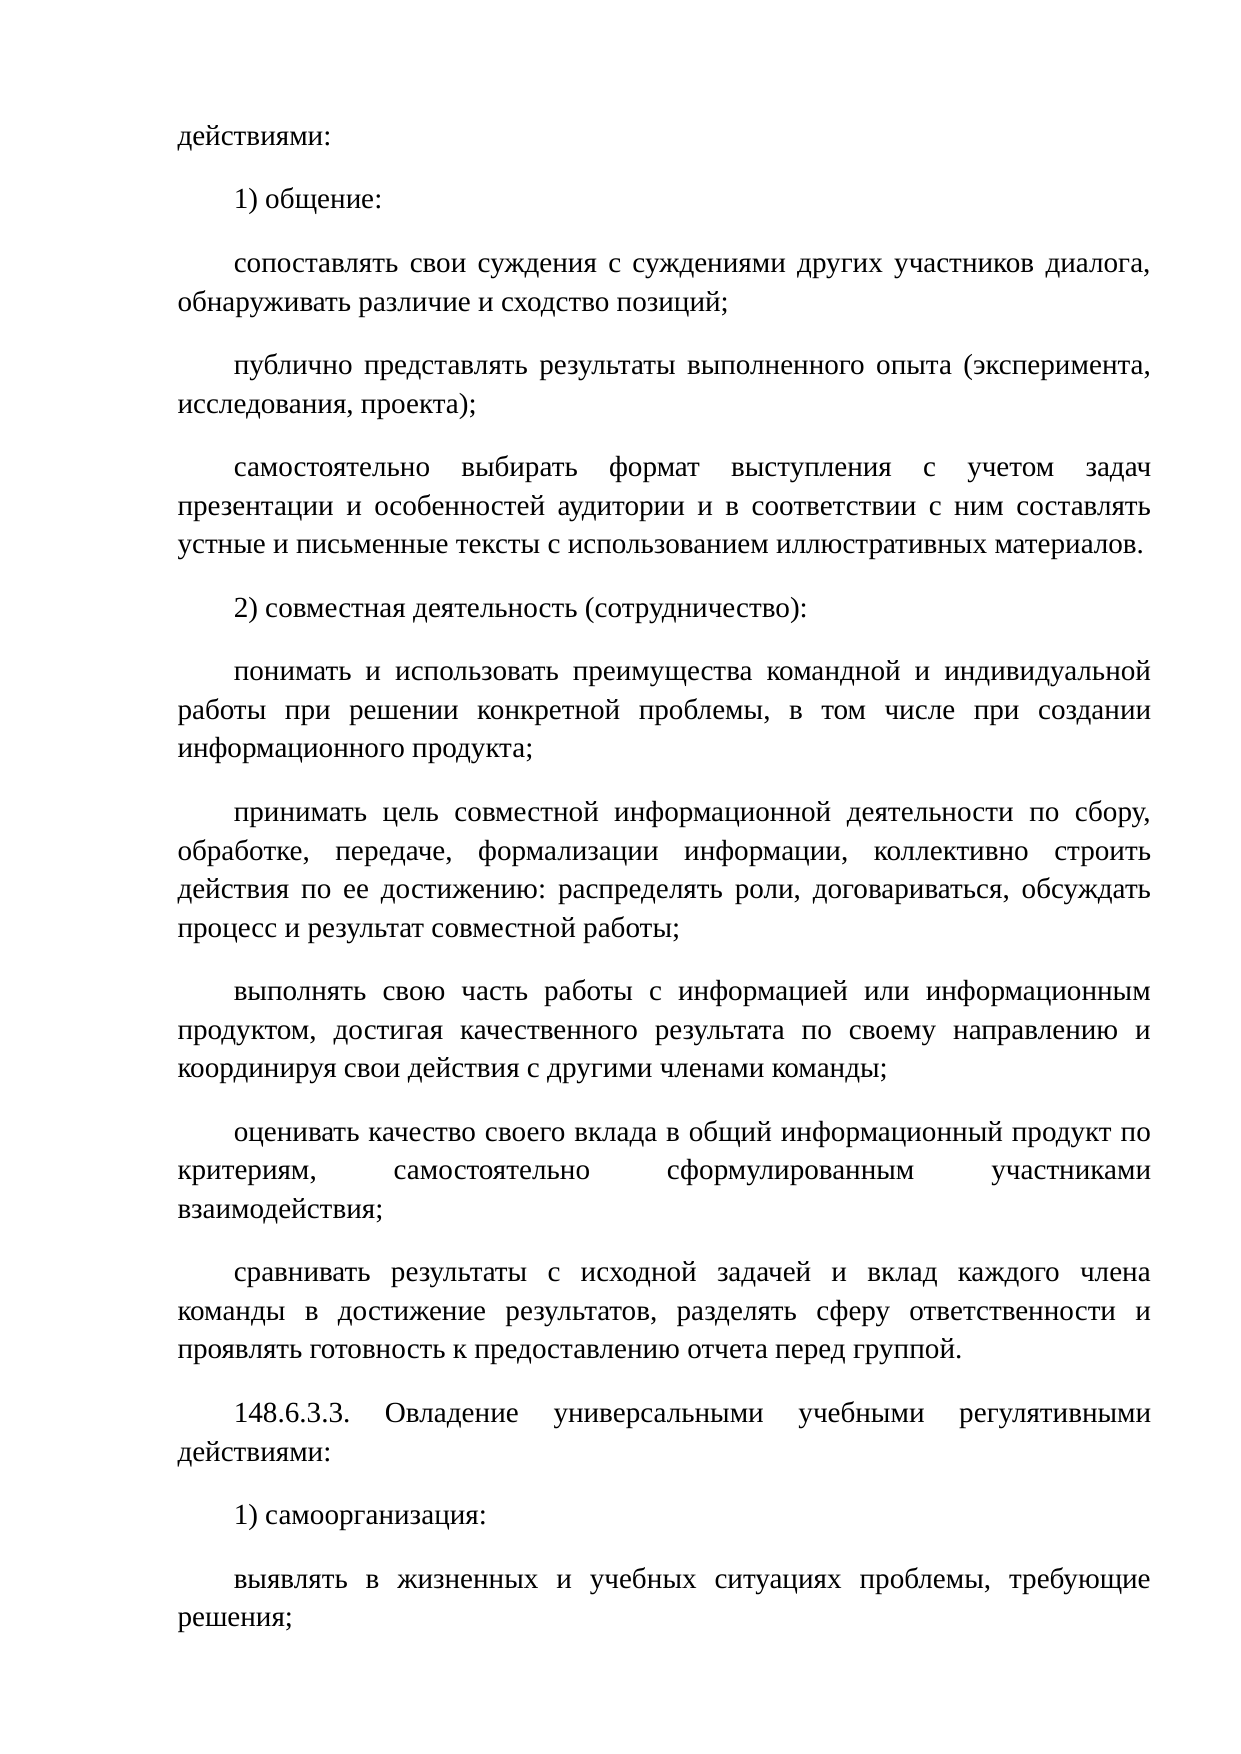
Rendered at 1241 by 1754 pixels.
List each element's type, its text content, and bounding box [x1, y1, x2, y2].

text 2) совместная деятельность (сотрудничество): [177, 590, 1152, 623]
text самостоятельно выбирать формат выступления с учетом задач презентации и особенностей аудитории и в соответствии с ним составлять устные и письменные тексты с использованием иллюстративных материалов. [177, 449, 1152, 560]
text публично представлять результаты выполненного опыта (эксперимента, исследования, проекта); [177, 347, 1152, 419]
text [177, 118, 1152, 152]
text выявлять в жизненных и учебных ситуациях проблемы, требующие решения; [177, 1561, 1152, 1633]
text выполнять свою часть работы с информацией или информационным продуктом, достигая качественного результата по своему направлению и координируя свои действия с другими членами команды; [177, 973, 1152, 1084]
text понимать и использовать преимущества командной и индивидуальной работы при решении конкретной проблемы, в том числе при создании информационного продукта; [177, 653, 1152, 764]
text оценивать качество своего вклада в общий информационный продукт по критериям, самостоятельно сформулированным участниками взаимодействия; [177, 1114, 1152, 1224]
text 1) общение: [177, 182, 1152, 215]
text 148.6.3.3. Овладение универсальными учебными регулятивными действиями: [177, 1395, 1152, 1467]
text сравнивать результаты с исходной задачей и вклад каждого члена команды в достижение результатов, разделять сферу ответственности и проявлять готовность к предоставлению отчета перед группой. [177, 1254, 1152, 1365]
text 1) самоорганизация: [177, 1497, 1152, 1531]
text сопоставлять свои суждения с суждениями других участников диалога, обнаруживать различие и сходство позиций; [177, 245, 1152, 317]
text принимать цель совместной информационной деятельности по сбору, обработке, передаче, формализации информации, коллективно строить действия по ее достижению: распределять роли, договариваться, обсуждать процесс и результат совместной работы; [177, 794, 1152, 943]
